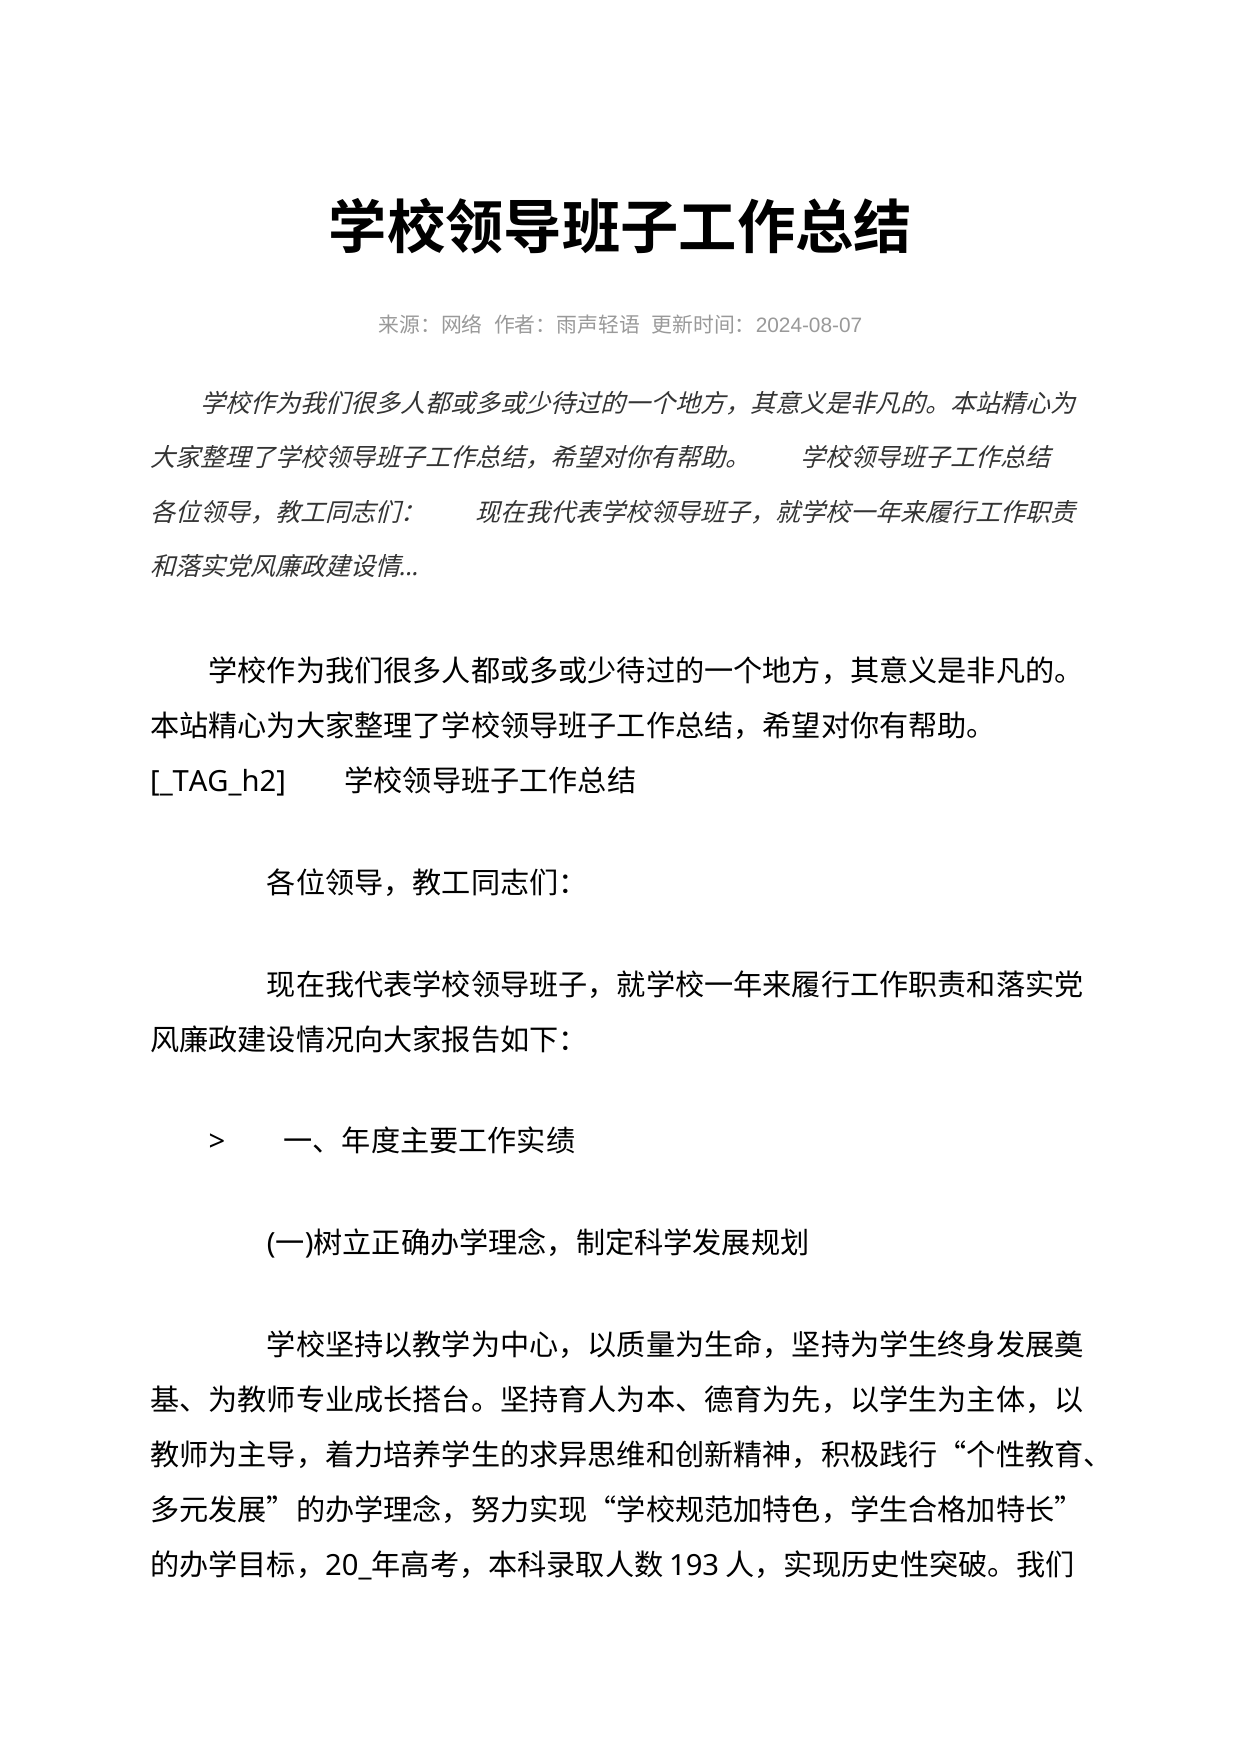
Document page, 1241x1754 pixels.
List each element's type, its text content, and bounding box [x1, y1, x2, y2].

text 现在我代表学校领导班子，就学校一年来履行工作职责和落实党风廉政建设情况向大家报告如下： [150, 961, 1090, 1058]
text (一)树立正确办学理念，制定科学发展规划 [150, 1220, 1090, 1262]
text 学校作为我们很多人都或多或少待过的一个地方，其意义是非凡的。本站精心为大家整理了学校领导班子工作总结，希望对你有帮助。[_TAG_h2] 学校领导班子工作总结 [150, 648, 1090, 800]
text 各位领导，教工同志们： [150, 859, 1090, 902]
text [150, 1322, 1090, 1584]
text > 一、年度主要工作实绩 [150, 1118, 1090, 1160]
text 学校作为我们很多人都或多或少待过的一个地方，其意义是非凡的。本站精心为大家整理了学校领导班子工作总结，希望对你有帮助。 学校领导班子工作总结 各位领导，教工同志们： 现在我代表学校领导班子，就学校一年来履行工作职责和落实党风廉政建设情... [150, 383, 1090, 583]
text 来源：网络 作者：雨声轻语 更新时间：2024-08-07 [150, 313, 1090, 337]
subtitle 学校领导班子工作总结 [150, 181, 1090, 266]
